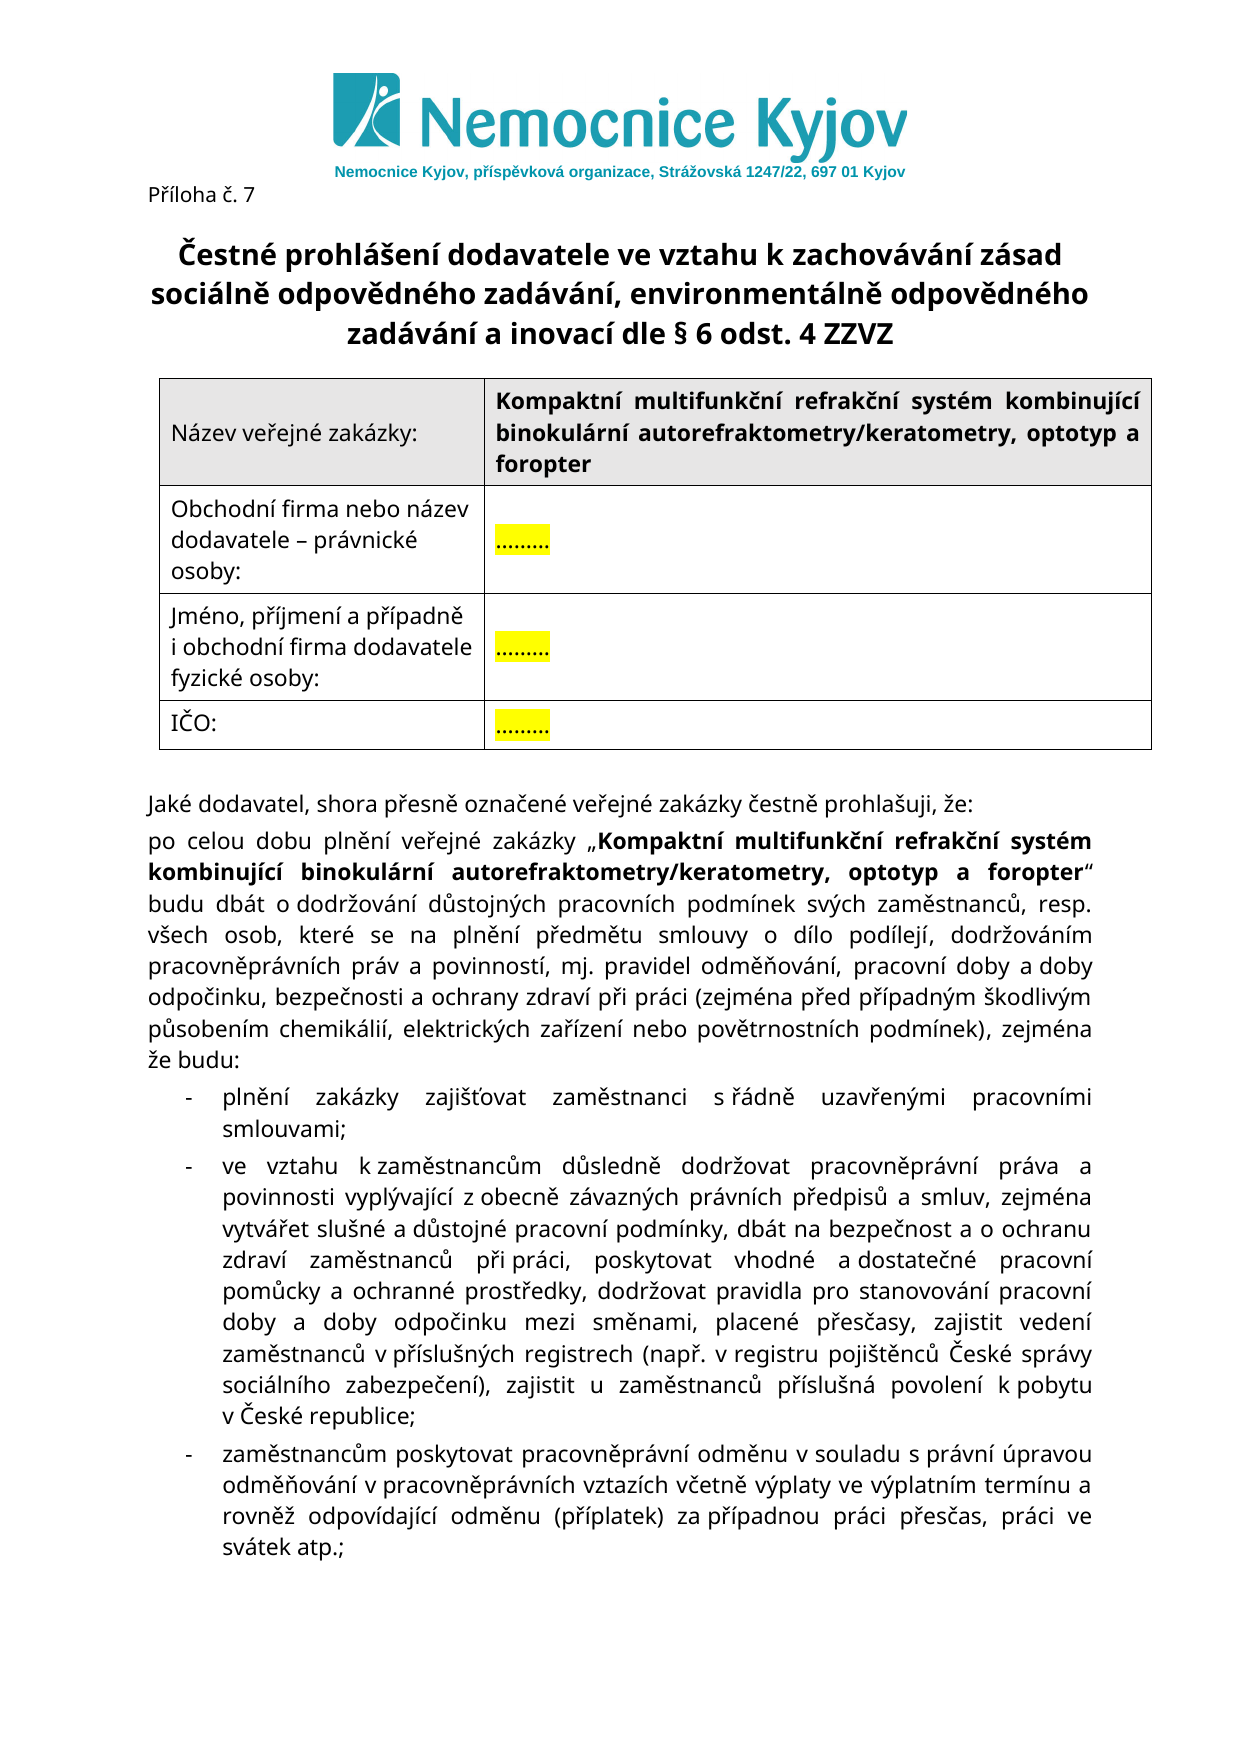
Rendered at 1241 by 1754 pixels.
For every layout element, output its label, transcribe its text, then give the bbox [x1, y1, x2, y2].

table_header Název veřejné zakázky: [160, 379, 484, 485]
table_cell IČO: [160, 701, 484, 749]
picture [333, 73, 908, 163]
text Jaké dodavatel, shora přesně označené veřejné zakázky čestně prohlašuji, že: [148, 787, 1093, 819]
table_cell Obchodní firma nebo název dodavatele – právnické osoby: [160, 486, 484, 593]
table_cell ……… [485, 594, 1151, 700]
text Čestné prohlášení dodavatele ve vztahu k zachovávání zásad sociálně odpovědného zadávání, environmentálně odpovědného zadávání a inovací dle § 6 odst. 4 ZZVZ [148, 234, 1093, 353]
table_header Kompaktní multifunkční refrakční systém kombinující binokulární autorefraktometry/keratometry, optotyp a foropter [485, 379, 1151, 485]
list zaměstnancům poskytovat pracovněprávní odměnu v souladu s právní úpravou odměňování v pracovněprávních vztazích včetně výplaty ve výplatním termínu a rovněž odpovídající odměnu (příplatek) za případnou práci přesčas, práci ve svátek atp.; [185, 1437, 1093, 1562]
table_cell ……… [485, 701, 1151, 749]
text po celou dobu plnění veřejné zakázky „Kompaktní multifunkční refrakční systém kombinující binokulární autorefraktometry/keratometry, optotyp a foropter“ budu dbát o dodržování důstojných pracovních podmínek svých zaměstnanců, resp. všech osob, které se na plnění předmětu smlouvy o dílo podílejí, dodržováním pracovněprávních práv a povinností, mj. pravidel odměňování, pracovní doby a doby odpočinku, bezpečnosti a ochrany zdraví při práci (zejména před případným škodlivým působením chemikálií, elektrických zařízení nebo povětrnostních podmínek), zejména že budu: [148, 825, 1093, 1075]
list ve vztahu k zaměstnancům důsledně dodržovat pracovněprávní práva a povinnosti vyplývající z obecně závazných právních předpisů a smluv, zejména vytvářet slušné a důstojné pracovní podmínky, dbát na bezpečnost a o ochranu zdraví zaměstnanců při práci, poskytovat vhodné a dostatečné pracovní pomůcky a ochranné prostředky, dodržovat pravidla pro stanovování pracovní doby a doby odpočinku mezi směnami, placené přesčasy, zajistit vedení zaměstnanců v příslušných registrech (např. v registru pojištěnců České správy sociálního zabezpečení), zajistit u zaměstnanců příslušná povolení k pobytu v České republice; [185, 1150, 1093, 1431]
table_cell Jméno, příjmení a případně i obchodní firma dodavatele fyzické osoby: [160, 594, 484, 700]
list plnění zakázky zajišťovat zaměstnanci s řádně uzavřenými pracovními smlouvami; [185, 1081, 1093, 1144]
table_cell ……… [485, 486, 1151, 593]
